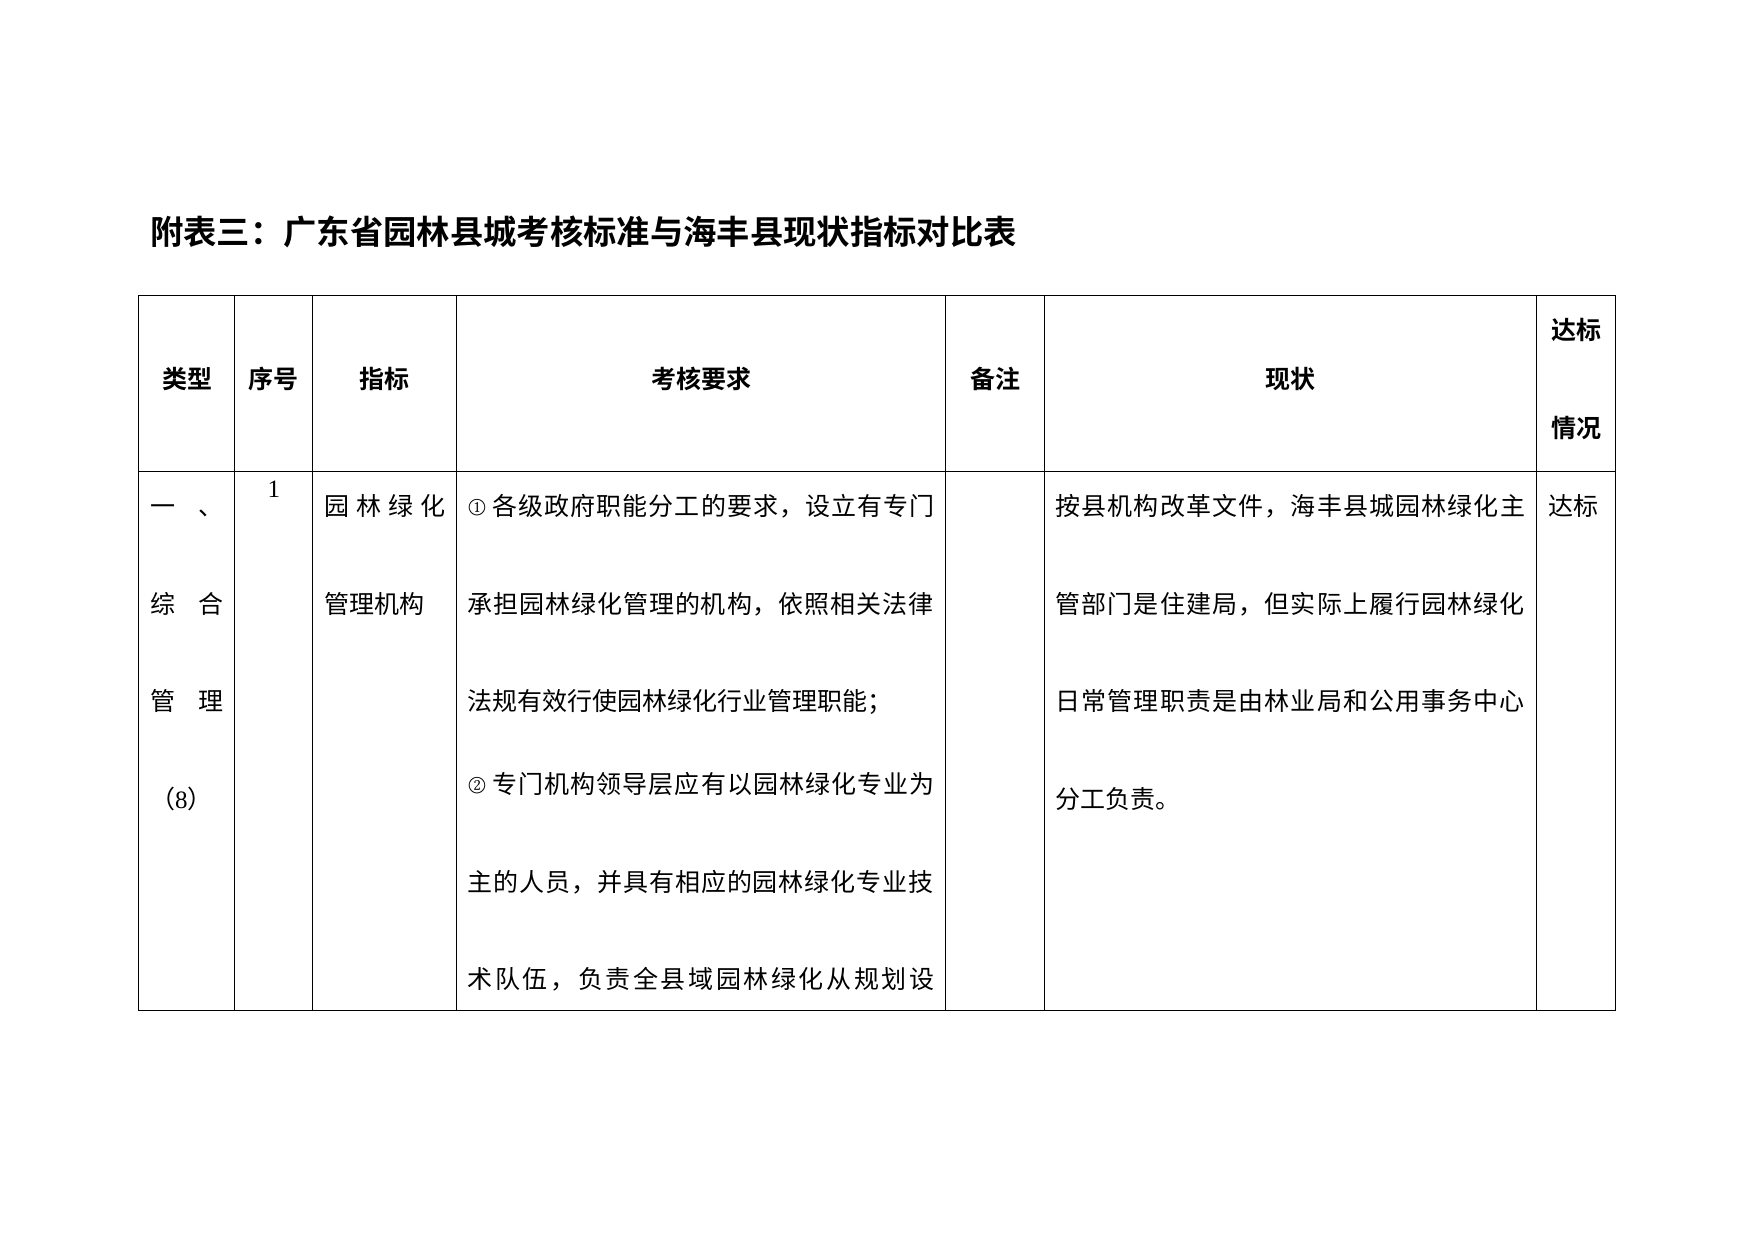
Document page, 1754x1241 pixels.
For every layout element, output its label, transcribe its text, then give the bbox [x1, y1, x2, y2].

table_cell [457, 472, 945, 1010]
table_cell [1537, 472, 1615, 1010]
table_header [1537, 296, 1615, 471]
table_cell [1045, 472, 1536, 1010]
subtitle 附表三：广东省园林县城考核标准与海丰县现状指标对比表 [150, 198, 1604, 263]
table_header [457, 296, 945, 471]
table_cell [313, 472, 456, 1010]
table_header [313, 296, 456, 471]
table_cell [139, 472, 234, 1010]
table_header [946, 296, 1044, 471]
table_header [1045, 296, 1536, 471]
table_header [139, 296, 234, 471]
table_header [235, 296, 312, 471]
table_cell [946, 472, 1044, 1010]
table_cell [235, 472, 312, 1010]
